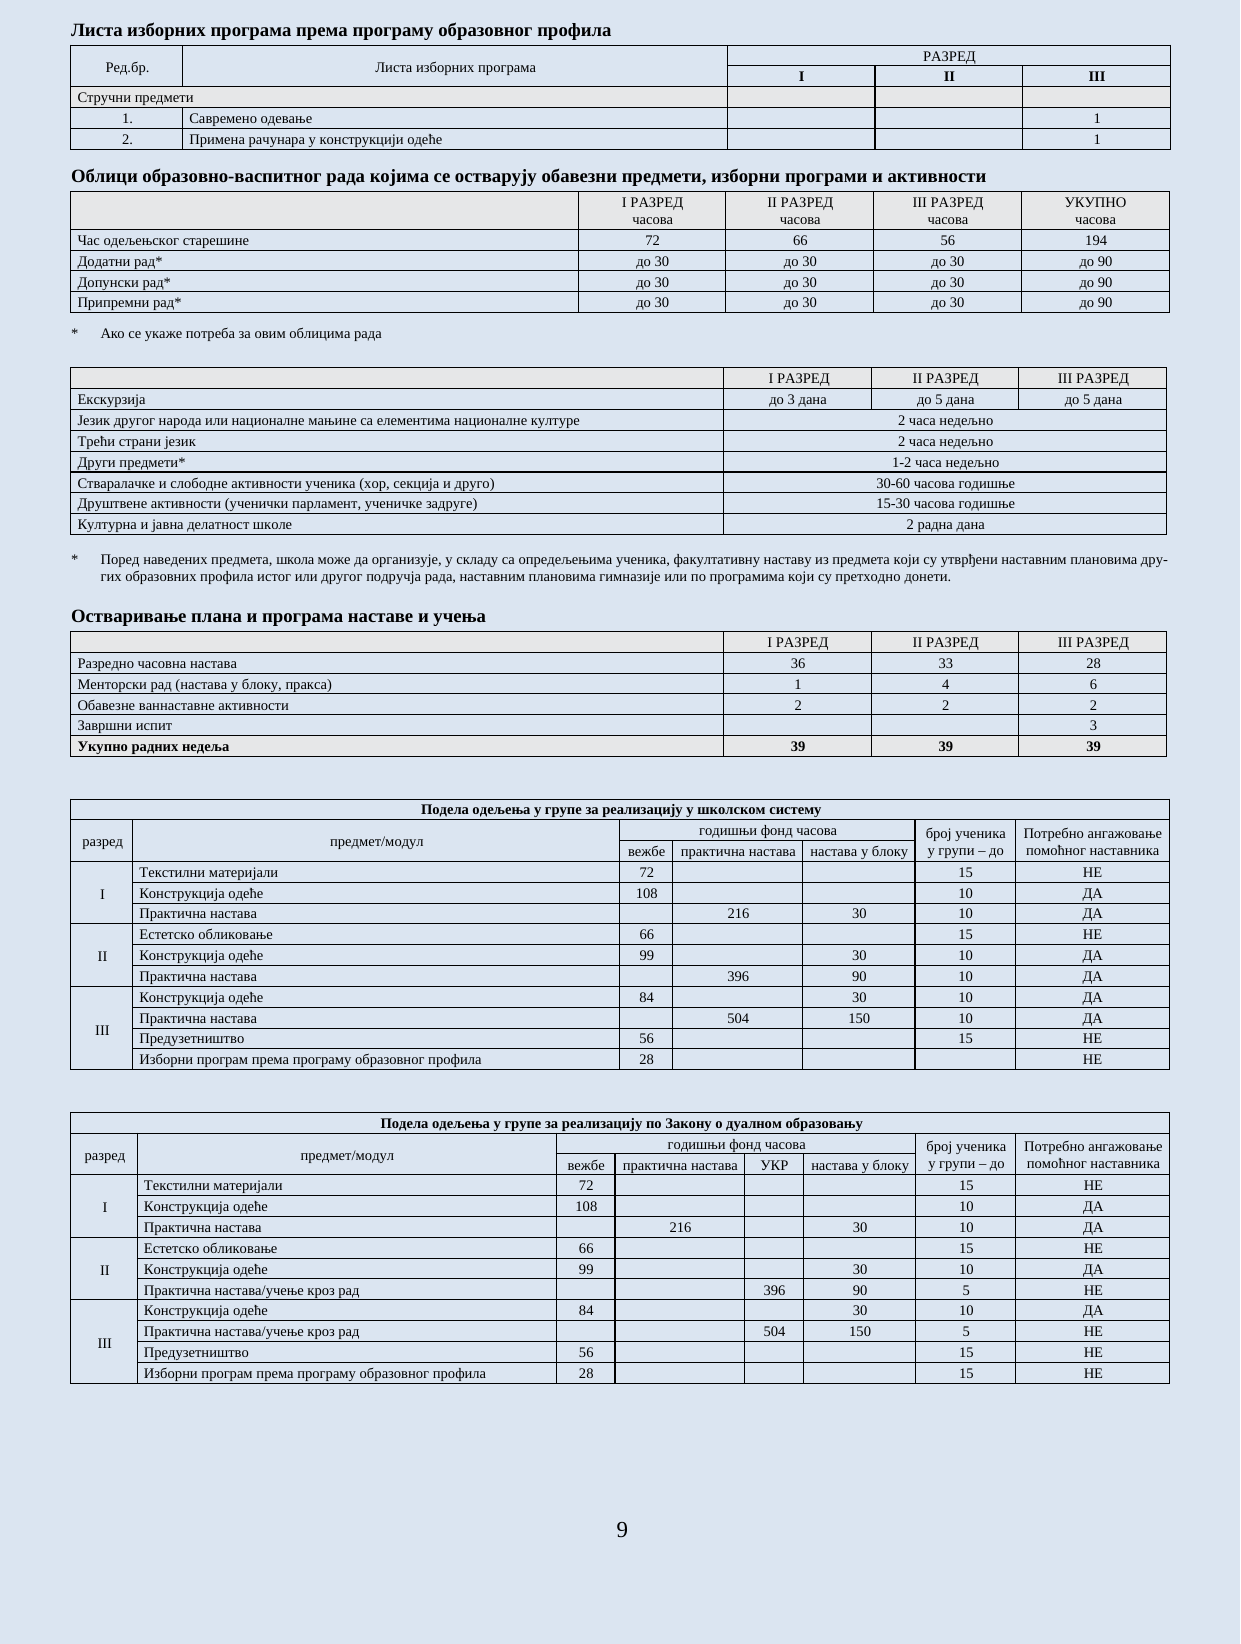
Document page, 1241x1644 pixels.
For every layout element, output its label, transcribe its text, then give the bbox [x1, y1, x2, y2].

table_cell [673, 862, 802, 882]
table_cell II [71, 1238, 137, 1299]
table_cell НЕ [1016, 1363, 1169, 1382]
table_cell 39 [724, 736, 871, 756]
table_cell 6 [1019, 674, 1166, 693]
table_cell НЕ [1016, 862, 1169, 882]
table_cell [745, 1363, 803, 1382]
table_cell до 30 [579, 271, 725, 291]
table_cell [616, 1321, 744, 1341]
table_cell 1. [71, 108, 182, 128]
table_cell [745, 1259, 803, 1278]
table_cell ДА [1016, 883, 1169, 902]
table_cell Други предмети* [71, 452, 723, 471]
table_cell 108 [620, 883, 672, 902]
table_cell ДА [1016, 1196, 1169, 1216]
table_cell [745, 1196, 803, 1216]
table_cell ДА [1016, 945, 1169, 965]
table_cell 1 [1023, 129, 1170, 148]
table_cell 39 [872, 736, 1018, 756]
table_cell [616, 1363, 744, 1382]
table_header III РАЗРЕД [1019, 632, 1166, 652]
table_cell [745, 1300, 803, 1320]
table_cell II [71, 924, 132, 986]
text * Поред наведених предмета, школа може да организује, у складу са опредељењима ученика, факултативну наставу из предмета који су утврђени наставним плановима дру- гих образовних профила истог или другог подручја рада, наставним плановима гимназије или по програмима који су претходно донети. [71, 551, 1170, 584]
table_cell 30-60 часова годишње [724, 473, 1166, 492]
table_cell [673, 924, 802, 944]
table_cell 90 [803, 966, 914, 986]
table_cell 150 [804, 1321, 915, 1341]
table_cell 56 [874, 230, 1021, 249]
table_cell [803, 883, 914, 902]
table_cell [803, 924, 914, 944]
table_cell Екскурзија [71, 389, 723, 409]
table_cell 15 [916, 924, 1015, 944]
table_cell Конструкција одеће [133, 883, 619, 902]
table_cell Разредно часовна настава [71, 653, 723, 672]
table_cell годишњи фонд часова [557, 1134, 915, 1153]
table_header Ред.бр. [71, 46, 182, 86]
table_cell Конструкција одеће [133, 987, 619, 1007]
table_cell I [71, 1175, 137, 1237]
table_cell настава у блоку [803, 841, 914, 861]
table_cell 15 [916, 1238, 1015, 1257]
table_cell 56 [557, 1342, 614, 1362]
table_cell Практична настава [133, 966, 619, 986]
table_cell [616, 1300, 744, 1320]
table_cell [745, 1238, 803, 1257]
table_cell до 30 [726, 251, 873, 270]
table_cell Практична настава/учење кроз рад [138, 1279, 556, 1299]
table_cell Естетско обликовање [133, 924, 619, 944]
table_header I РАЗРЕД [724, 368, 871, 388]
table_cell Савремено одевање [183, 108, 727, 128]
table_cell 216 [673, 904, 802, 923]
table_cell до 30 [726, 292, 873, 312]
table_cell [876, 129, 1022, 148]
table_cell Друштвене активности (ученички парламент, ученичке задруге) [71, 493, 723, 513]
table_cell 2 часа недељно [724, 410, 1166, 430]
table_cell III [1023, 66, 1170, 86]
table_cell 30 [803, 945, 914, 965]
table_cell 2 [872, 694, 1018, 714]
table_cell Изборни програм према програму образовног профила [138, 1363, 556, 1382]
table_cell 15 [916, 1342, 1015, 1362]
table_cell III [71, 1300, 137, 1382]
table_cell 10 [916, 883, 1015, 902]
table_cell 30 [804, 1300, 915, 1320]
table_cell годишњи фонд часова [620, 820, 914, 840]
table_header I РАЗРЕД часова [579, 192, 725, 229]
table_cell 90 [804, 1279, 915, 1299]
table_cell ДА [1016, 1217, 1169, 1237]
table_cell [804, 1363, 915, 1382]
table_cell 10 [916, 1300, 1015, 1320]
table_cell 4 [872, 674, 1018, 693]
table_cell Предузетништво [133, 1029, 619, 1048]
table_cell 36 [724, 653, 871, 672]
table_cell 10 [916, 945, 1015, 965]
table_header II РАЗРЕД [872, 368, 1018, 388]
table_cell Конструкција одеће [138, 1196, 556, 1216]
table_cell 33 [872, 653, 1018, 672]
table_cell 72 [620, 862, 672, 882]
table_cell [1023, 87, 1170, 107]
text * Ако се укаже потреба за овим облицима рада [71, 324, 1184, 341]
table_cell 15 [916, 862, 1015, 882]
table_cell 5 [916, 1279, 1015, 1299]
table_cell 28 [557, 1363, 614, 1382]
table_cell број ученика у групи – до [916, 1134, 1015, 1174]
table_cell 10 [916, 1259, 1015, 1278]
table_cell 99 [620, 945, 672, 965]
table_cell 15 [916, 1363, 1015, 1382]
table_cell ДА [1016, 1259, 1169, 1278]
table_cell 2. [71, 129, 182, 148]
table_cell Предузетништво [138, 1342, 556, 1362]
table_cell до 30 [726, 271, 873, 291]
table_cell [745, 1217, 803, 1237]
table_cell 84 [620, 987, 672, 1007]
table_cell 194 [1022, 230, 1169, 249]
table_cell Текстилни материјали [138, 1175, 556, 1195]
table_cell [620, 966, 672, 986]
table_cell [673, 883, 802, 902]
table_cell [616, 1175, 744, 1195]
table_header III РАЗРЕД [1019, 368, 1166, 388]
table_cell [728, 129, 874, 148]
table_cell до 30 [874, 251, 1021, 270]
table_cell 56 [620, 1029, 672, 1048]
table_cell УКР [745, 1154, 803, 1174]
table_cell [804, 1238, 915, 1257]
table_header III РАЗРЕД часова [874, 192, 1021, 229]
table_cell Завршни испит [71, 715, 723, 735]
table_cell разред [71, 1134, 137, 1174]
table_cell [804, 1175, 915, 1195]
table_cell до 90 [1022, 251, 1169, 270]
table_cell [876, 108, 1022, 128]
table_cell 108 [557, 1196, 614, 1216]
table_cell Конструкција одеће [138, 1259, 556, 1278]
table_cell Текстилни материјали [133, 862, 619, 882]
table_cell 504 [673, 1008, 802, 1027]
table_cell 28 [1019, 653, 1166, 672]
table_cell 1 [1023, 108, 1170, 128]
table_cell 84 [557, 1300, 614, 1320]
table_cell [803, 862, 914, 882]
table_cell 30 [804, 1259, 915, 1278]
table_cell предмет/модул [133, 820, 619, 861]
table_cell [804, 1342, 915, 1362]
table_cell Културна и јавна делатност школе [71, 514, 723, 534]
table_header [71, 192, 578, 229]
table_cell 2 часа недељно [724, 431, 1166, 451]
table_cell Практична настава [138, 1217, 556, 1237]
table_cell 504 [745, 1321, 803, 1341]
table_cell [673, 1049, 802, 1069]
table_header УКУПНО часова [1022, 192, 1169, 229]
table_cell Практична настава/учење кроз рад [138, 1321, 556, 1341]
table_cell Додатни рад* [71, 251, 578, 270]
table_cell [673, 945, 802, 965]
table_cell [803, 1049, 914, 1069]
table_cell НЕ [1016, 1049, 1169, 1069]
table_cell 2 радна дана [724, 514, 1166, 534]
table_cell Припремни рад* [71, 292, 578, 312]
table_cell [620, 1008, 672, 1027]
table_cell вежбе [557, 1154, 614, 1174]
table_cell III [71, 987, 132, 1069]
table_cell Конструкција одеће [133, 945, 619, 965]
table_cell до 5 дана [1019, 389, 1166, 409]
table_cell [916, 1049, 1015, 1069]
subtitle Остваривање плана и програма наставе и учења [71, 605, 1184, 626]
table_cell НЕ [1016, 1238, 1169, 1257]
table_cell Потребно ангажовање помоћног наставника [1016, 820, 1169, 861]
table_cell предмет/модул [138, 1134, 556, 1174]
table_cell Укупно радних недеља [71, 736, 723, 756]
table_cell [616, 1342, 744, 1362]
text Облици образовно-васпитног рада којима се остварују обавезни предмети, изборни програми и активности [71, 165, 1184, 187]
table_cell ДА [1016, 966, 1169, 986]
table_cell 396 [745, 1279, 803, 1299]
table_cell Обавезне ваннаставне активности [71, 694, 723, 714]
table_header I РАЗРЕД [724, 632, 871, 652]
table_cell [745, 1342, 803, 1362]
table_cell I [71, 862, 132, 923]
table_cell 2 [1019, 694, 1166, 714]
table_cell 10 [916, 1008, 1015, 1027]
table_cell ДА [1016, 987, 1169, 1007]
table_cell разред [71, 820, 132, 861]
table_cell Стваралачке и слободне активности ученика (хор, секција и друго) [71, 473, 723, 492]
table_cell 5 [916, 1321, 1015, 1341]
table_cell 10 [916, 987, 1015, 1007]
table_header Листа изборних програма [183, 46, 727, 86]
table_cell 1-2 часа недељно [724, 452, 1166, 471]
table_cell [557, 1321, 614, 1341]
table_cell Трећи страни језик [71, 431, 723, 451]
table_cell [616, 1259, 744, 1278]
table_cell 1 [724, 674, 871, 693]
table_cell 72 [557, 1175, 614, 1195]
table_cell Практична настава [133, 904, 619, 923]
table_cell 150 [803, 1008, 914, 1027]
table_cell до 30 [874, 271, 1021, 291]
table_cell до 3 дана [724, 389, 871, 409]
table_cell [557, 1217, 614, 1237]
table_cell [872, 715, 1018, 735]
table_cell 216 [616, 1217, 744, 1237]
table_header Подела одељења у групе за реализацију у школском систему [71, 800, 1169, 819]
text Листа изборних програма према програму образовног профила [71, 19, 1184, 40]
table_cell ДА [1016, 904, 1169, 923]
table_cell НЕ [1016, 1029, 1169, 1048]
table_cell [616, 1279, 744, 1299]
table_cell [728, 108, 874, 128]
table_cell до 30 [874, 292, 1021, 312]
table_header II РАЗРЕД [872, 632, 1018, 652]
table_cell Допунски рад* [71, 271, 578, 291]
table_cell практична настава [673, 841, 802, 861]
table_cell [673, 987, 802, 1007]
table_cell Практична настава [133, 1008, 619, 1027]
table_cell 15 [916, 1029, 1015, 1048]
table_cell [620, 904, 672, 923]
table_cell Језик другог народа или националне мањине са елементима националне културе [71, 410, 723, 430]
table_cell НЕ [1016, 1279, 1169, 1299]
table_cell 10 [916, 1196, 1015, 1216]
table_cell НЕ [1016, 1175, 1169, 1195]
table_cell до 30 [579, 292, 725, 312]
table_cell [876, 87, 1022, 107]
table_cell II [876, 66, 1022, 86]
table_cell [804, 1196, 915, 1216]
table_cell до 90 [1022, 292, 1169, 312]
table_header [71, 632, 723, 652]
table_cell 3 [1019, 715, 1166, 735]
table_cell вежбе [620, 841, 672, 861]
table_cell до 30 [579, 251, 725, 270]
table_cell 99 [557, 1259, 614, 1278]
table_cell [728, 87, 874, 107]
table_cell Конструкција одеће [138, 1300, 556, 1320]
table_cell 66 [726, 230, 873, 249]
table_cell НЕ [1016, 1321, 1169, 1341]
table_cell [557, 1279, 614, 1299]
table_cell НЕ [1016, 1342, 1169, 1362]
table_cell [745, 1175, 803, 1195]
table_cell 15 [916, 1175, 1015, 1195]
table_cell 2 [724, 694, 871, 714]
table_cell ДА [1016, 1008, 1169, 1027]
table_cell 10 [916, 966, 1015, 986]
table_cell ДА [1016, 1300, 1169, 1320]
table_cell Естетско обликовање [138, 1238, 556, 1257]
table_cell до 5 дана [872, 389, 1018, 409]
table_header РАЗРЕД [728, 46, 1170, 65]
table_cell I [728, 66, 874, 86]
table_cell 30 [804, 1217, 915, 1237]
table_cell 66 [620, 924, 672, 944]
table_cell НЕ [1016, 924, 1169, 944]
table_cell [616, 1238, 744, 1257]
table_cell [724, 715, 871, 735]
table_cell 66 [557, 1238, 614, 1257]
table_cell 396 [673, 966, 802, 986]
table_cell настава у блоку [804, 1154, 915, 1174]
table_cell 10 [916, 904, 1015, 923]
table_cell 72 [579, 230, 725, 249]
table_cell Изборни програм према програму образовног профила [133, 1049, 619, 1069]
table_cell 39 [1019, 736, 1166, 756]
table_cell Час одељењског старешине [71, 230, 578, 249]
table_cell 30 [803, 904, 914, 923]
table_cell Менторски рад (настава у блоку, пракса) [71, 674, 723, 693]
table_cell [673, 1029, 802, 1048]
table_header Подела одељења у групе за реализацију по Закону о дуалном образовању [71, 1113, 1169, 1132]
table_cell 28 [620, 1049, 672, 1069]
table_cell Стручни предмети [71, 87, 727, 107]
table_cell Примена рачунара у конструкцији одеће [183, 129, 727, 148]
table_cell Потребно ангажовање помоћног наставника [1016, 1134, 1169, 1174]
table_cell до 90 [1022, 271, 1169, 291]
table_cell 10 [916, 1217, 1015, 1237]
table_cell број ученика у групи – до [916, 820, 1015, 861]
table_cell [616, 1196, 744, 1216]
table_cell 15-30 часова годишње [724, 493, 1166, 513]
table_cell 30 [803, 987, 914, 1007]
table_header II РАЗРЕД часова [726, 192, 873, 229]
table_cell [803, 1029, 914, 1048]
table_header [71, 368, 723, 388]
table_cell практична настава [616, 1154, 744, 1174]
